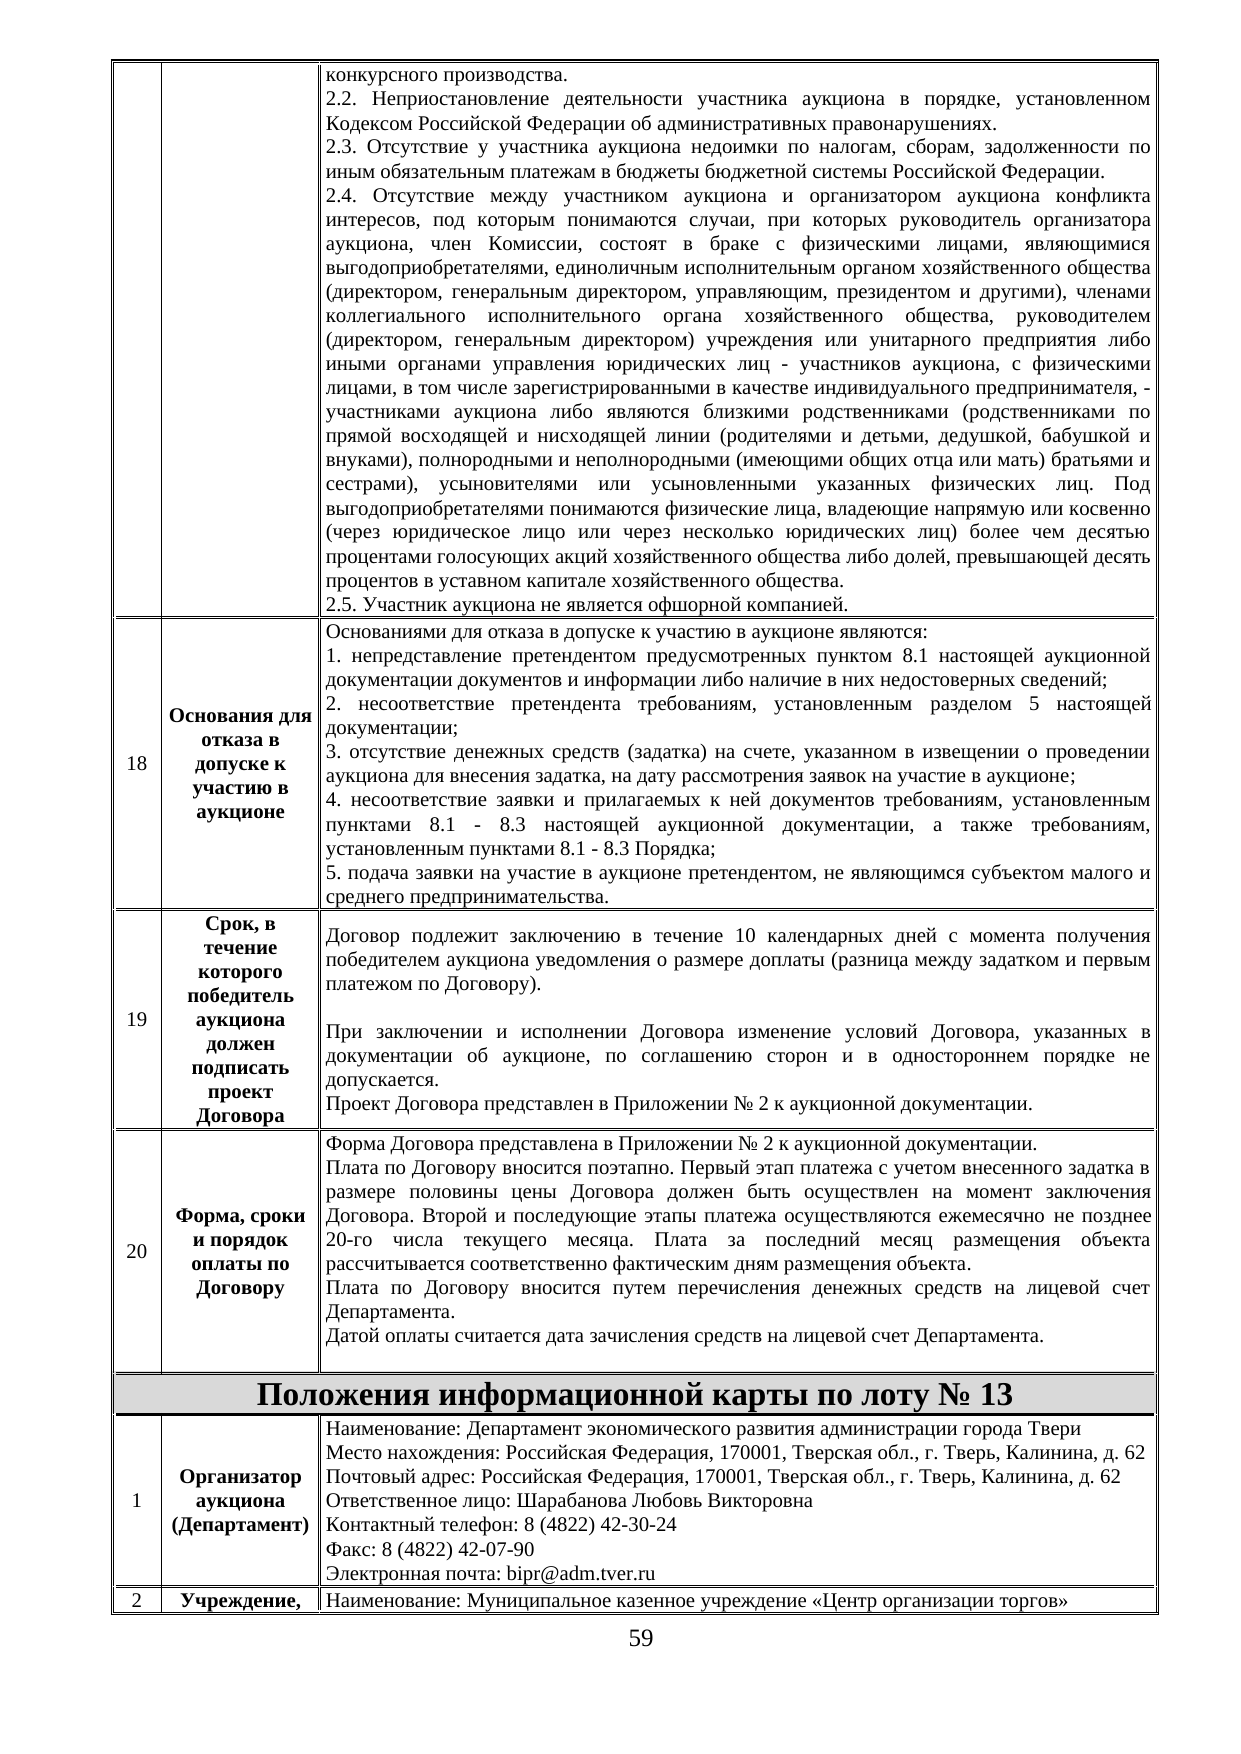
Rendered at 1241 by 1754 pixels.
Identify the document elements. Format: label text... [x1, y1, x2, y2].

table_cell Форма, сроки и порядок оплаты по Договору [162, 1131, 318, 1371]
table_cell 20 [114, 1128, 161, 1371]
table_cell 1 [112, 1413, 161, 1584]
table_cell Наименование: Департамент экономического развития администрации города Твери Место нахождения: Российская Федерация, 170001, Тверская обл., г. Тверь, Калинина, д. 62 Почтовый адрес: Российская Федерация, 170001, Тверская обл., г. Тверь, Калинина, д. 62 Ответственное лицо: Шарабанова Любовь Викторовна Контактный телефон: 8 (4822) 42-30-24 Факс: 8 (4822) 42-07-90 Электронная почта: bipr@adm.tver.ru [321, 1413, 1157, 1584]
table_cell Положения информационной карты по лоту № 13 [114, 1371, 1156, 1413]
table_cell Форма Договора представлена в Приложении № 2 к аукционной документации. Плата по Договору вносится поэтапно. Первый этап платежа с учетом внесенного задатка в размере половины цены Договора должен быть осуществлен на момент заключения Договора. Второй и последующие этапы платежа осуществляются ежемесячно не позднее 20-го числа текущего месяца. Плата за последний месяц размещения объекта рассчитывается соответственно фактическим дням размещения объекта. Плата по Договору вносится путем перечисления денежных средств на лицевой счет Департамента. Датой оплаты считается дата зачисления средств на лицевой счет Департамента. [321, 1128, 1156, 1371]
table_cell Основаниями для отказа в допуске к участию в аукционе являются: 1. непредставление претендентом предусмотренных пунктом 8.1 настоящей аукционной документации документов и информации либо наличие в них недостоверных сведений; 2. несоответствие претендента требованиям, установленным разделом 5 настоящей документации; 3. отсутствие денежных средств (задатка) на счете, указанном в извещении о проведении аукциона для внесения задатка, на дату рассмотрения заявок на участие в аукционе; 4. несоответствие заявки и прилагаемых к ней документов требованиям, установленным пунктами 8.1 - 8.3 настоящей аукционной документации, а также требованиям, установленным пунктами 8.1 - 8.3 Порядка; 5. подача заявки на участие в аукционе претендентом, не являющимся субъектом малого и среднего предпринимательства. [320, 616, 1157, 908]
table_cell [320, 63, 1156, 616]
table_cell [162, 63, 320, 616]
table_cell 2 [114, 1585, 161, 1612]
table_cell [320, 1585, 1156, 1612]
table_cell Договор подлежит заключению в течение 10 календарных дней с момента получения победителем аукциона уведомления о размере доплаты (разница между задатком и первым платежом по Договору). При заключении и исполнении Договора изменение условий Договора, указанных в документации об аукционе, по соглашению сторон и в одностороннем порядке не допускается. Проект Договора представлен в Приложении № 2 к аукционной документации. [320, 908, 1157, 1127]
table_cell Срок, в течение которого победитель аукциона должен подписать проект Договора [162, 911, 318, 1127]
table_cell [162, 1588, 320, 1612]
table_cell Основания для отказа в допуске к участию в аукционе [162, 619, 318, 908]
table_cell 18 [112, 616, 161, 908]
table_cell 17 [114, 63, 161, 616]
table_cell Организатор аукциона (Департамент) [162, 1416, 318, 1584]
table_cell 19 [112, 908, 161, 1127]
